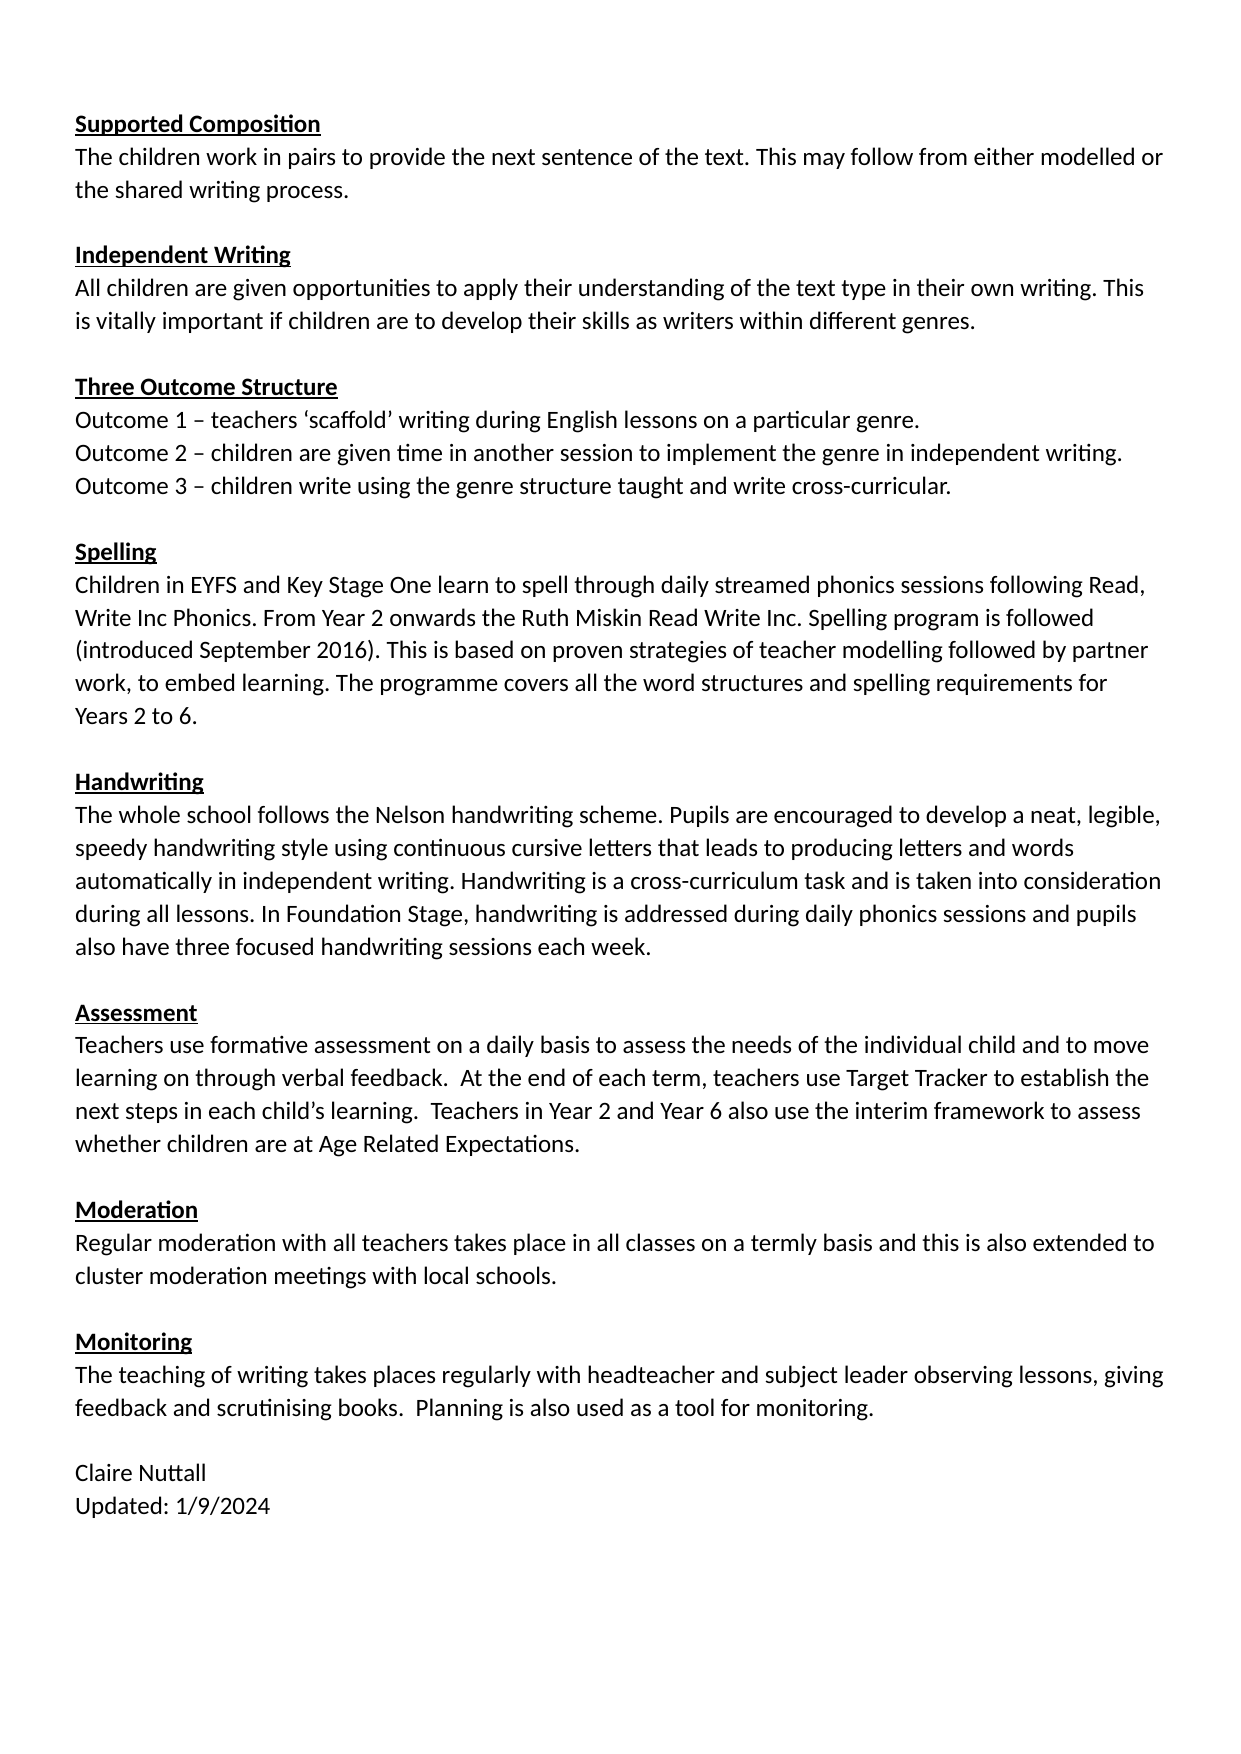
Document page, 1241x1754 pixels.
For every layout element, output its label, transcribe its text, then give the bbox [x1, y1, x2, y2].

text Monitoring [75, 1326, 1165, 1356]
text The teaching of writing takes places regularly with headteacher and subject leader observing lessons, giving feedback and scrutinising books. Planning is also used as a tool for monitoring. [75, 1359, 1165, 1422]
text Independent Writing [75, 239, 1165, 270]
text Outcome 2 – children are given time in another session to implement the genre in independent writing. [75, 437, 1165, 468]
text Outcome 1 – teachers ‘scaffold’ writing during English lessons on a particular genre. [75, 404, 1165, 435]
text Assessment [75, 997, 1165, 1027]
text The whole school follows the Nelson handwriting scheme. Pupils are encouraged to develop a neat, legible, speedy handwriting style using continuous cursive letters that leads to producing letters and words automatically in independent writing. Handwriting is a cross-curriculum task and is taken into consideration during all lessons. In Foundation Stage, handwriting is addressed during daily phonics sessions and pupils also have three focused handwriting sessions each week. [75, 799, 1165, 961]
text Children in EYFS and Key Stage One learn to spell through daily streamed phonics sessions following Read, Write Inc Phonics. From Year 2 onwards the Ruth Miskin Read Write Inc. Spelling program is followed (introduced September 2016). This is based on proven strategies of teacher modelling followed by partner work, to embed learning. The programme covers all the word structures and spelling requirements for Years 2 to 6. [75, 569, 1165, 731]
text Regular moderation with all teachers takes place in all classes on a termly basis and this is also extended to cluster moderation meetings with local schools. [75, 1227, 1165, 1291]
text Updated: 1/9/2024 [75, 1490, 1165, 1521]
text Supported Composition [75, 108, 1165, 138]
text Claire Nuttall [75, 1457, 1165, 1488]
text All children are given opportunities to apply their understanding of the text type in their own writing. This is vitally important if children are to develop their skills as writers within different genres. [75, 272, 1165, 336]
text The children work in pairs to provide the next sentence of the text. This may follow from either modelled or the shared writing process. [75, 141, 1165, 204]
text Spelling [75, 536, 1165, 566]
text Teachers use formative assessment on a daily basis to assess the needs of the individual child and to move learning on through verbal feedback. At the end of each term, teachers use Target Tracker to establish the next steps in each child’s learning. Teachers in Year 2 and Year 6 also use the interim framework to assess whether children are at Age Related Expectations. [75, 1029, 1165, 1159]
text Handwriting [75, 766, 1165, 797]
text Three Outcome Structure [75, 371, 1165, 402]
text Outcome 3 – children write using the genre structure taught and write cross-curricular. [75, 470, 1165, 501]
text Moderation [75, 1194, 1165, 1225]
